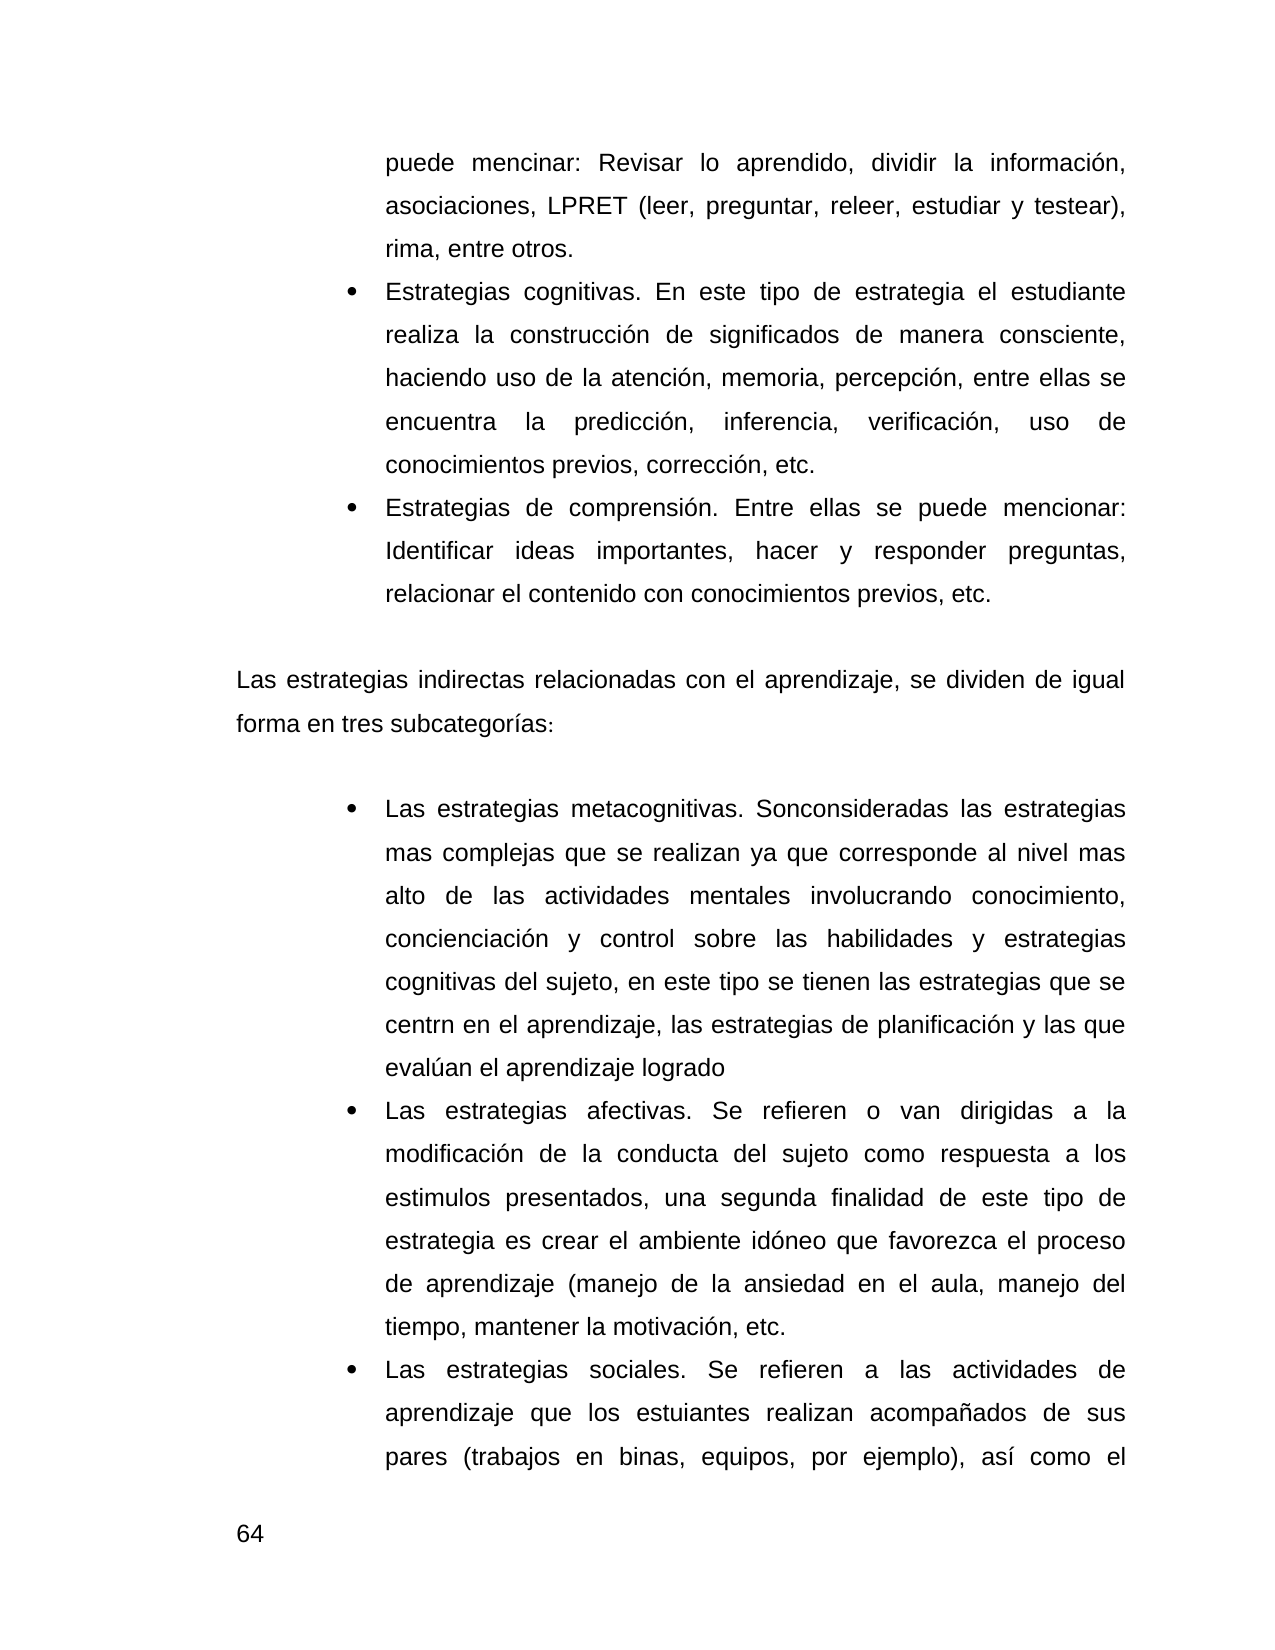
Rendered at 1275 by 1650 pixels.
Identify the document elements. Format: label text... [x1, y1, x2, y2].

list Las estrategias afectivas. Se refieren o van dirigidas a la modificación de la conducta del sujeto como respuesta a los estimulos presentados, una segunda finalidad de este tipo de estrategia es crear el ambiente idóneo que favorezca el proceso de aprendizaje (manejo de la ansiedad en el aula, manejo del tiempo, mantener la motivación, etc. [347, 1096, 1127, 1341]
list Estrategias cognitivas. En este tipo de estrategia el estudiante realiza la construcción de significados de manera consciente, haciendo uso de la atención, memoria, percepción, entre ellas se encuentra la predicción, inferencia, verificación, uso de conocimientos previos, corrección, etc. [348, 277, 1127, 478]
list Estrategias de comprensión. Entre ellas se puede mencionar: Identificar ideas importantes, hacer y responder preguntas, relacionar el contenido con conocimientos previos, etc. [348, 493, 1127, 608]
text Las estrategias indirectas relacionadas con el aprendizaje, se dividen de igual forma en tres subcategorías: [236, 665, 1127, 738]
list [347, 1355, 1127, 1470]
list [348, 148, 1127, 263]
list Las estrategias metacognitivas. Sonconsideradas las estrategias mas complejas que se realizan ya que corresponde al nivel mas alto de las actividades mentales involucrando conocimiento, concienciación y control sobre las habilidades y estrategias cognitivas del sujeto, en este tipo se tienen las estrategias que se centrn en el aprendizaje, las estrategias de planificación y las que evalúan el aprendizaje logrado [347, 794, 1127, 1082]
